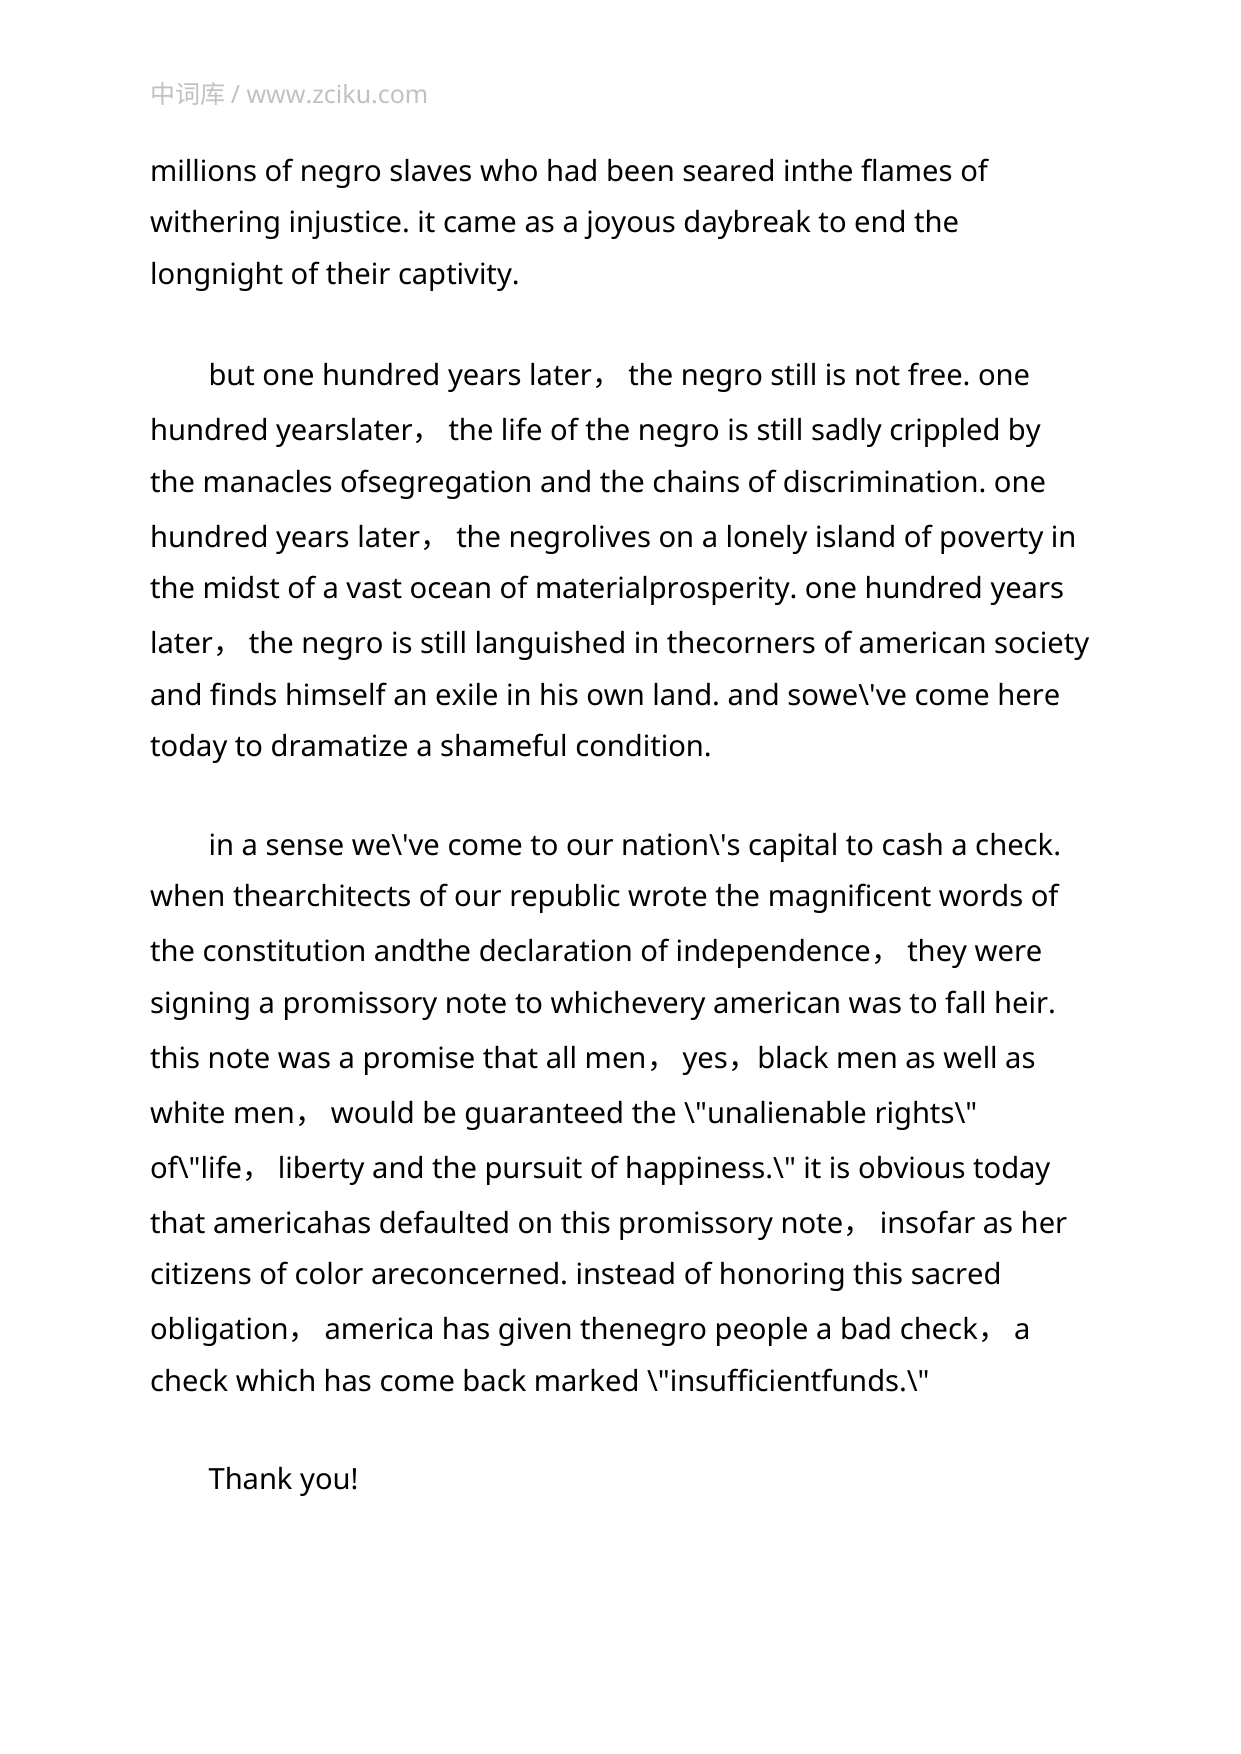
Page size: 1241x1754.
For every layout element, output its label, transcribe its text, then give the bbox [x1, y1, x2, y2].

text but one hundred years later， the negro still is not free. one hundred yearslater， the life of the negro is still sadly crippled by the manacles ofsegregation and the chains of discrimination. one hundred years later， the negrolives on a lonely island of poverty in the midst of a vast ocean of materialprosperity. one hundred years later， the negro is still languished in thecorners of american society and finds himself an exile in his own land. and sowe\'ve come here today to dramatize a shameful condition. [150, 352, 1090, 765]
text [150, 150, 1090, 293]
text in a sense we\'ve come to our nation\'s capital to cash a check. when thearchitects of our republic wrote the magnificent words of the constitution andthe declaration of independence， they were signing a promissory note to whichevery american was to fall heir. this note was a promise that all men， yes，black men as well as white men， would be guaranteed the \"unalienable rights\" of\"life， liberty and the pursuit of happiness.\" it is obvious today that americahas defaulted on this promissory note， insofar as her citizens of color areconcerned. instead of honoring this sacred obligation， america has given thenegro people a bad check， a check which has come back marked \"insufficientfunds.\" [150, 824, 1090, 1400]
text Thank you! [150, 1459, 1090, 1498]
